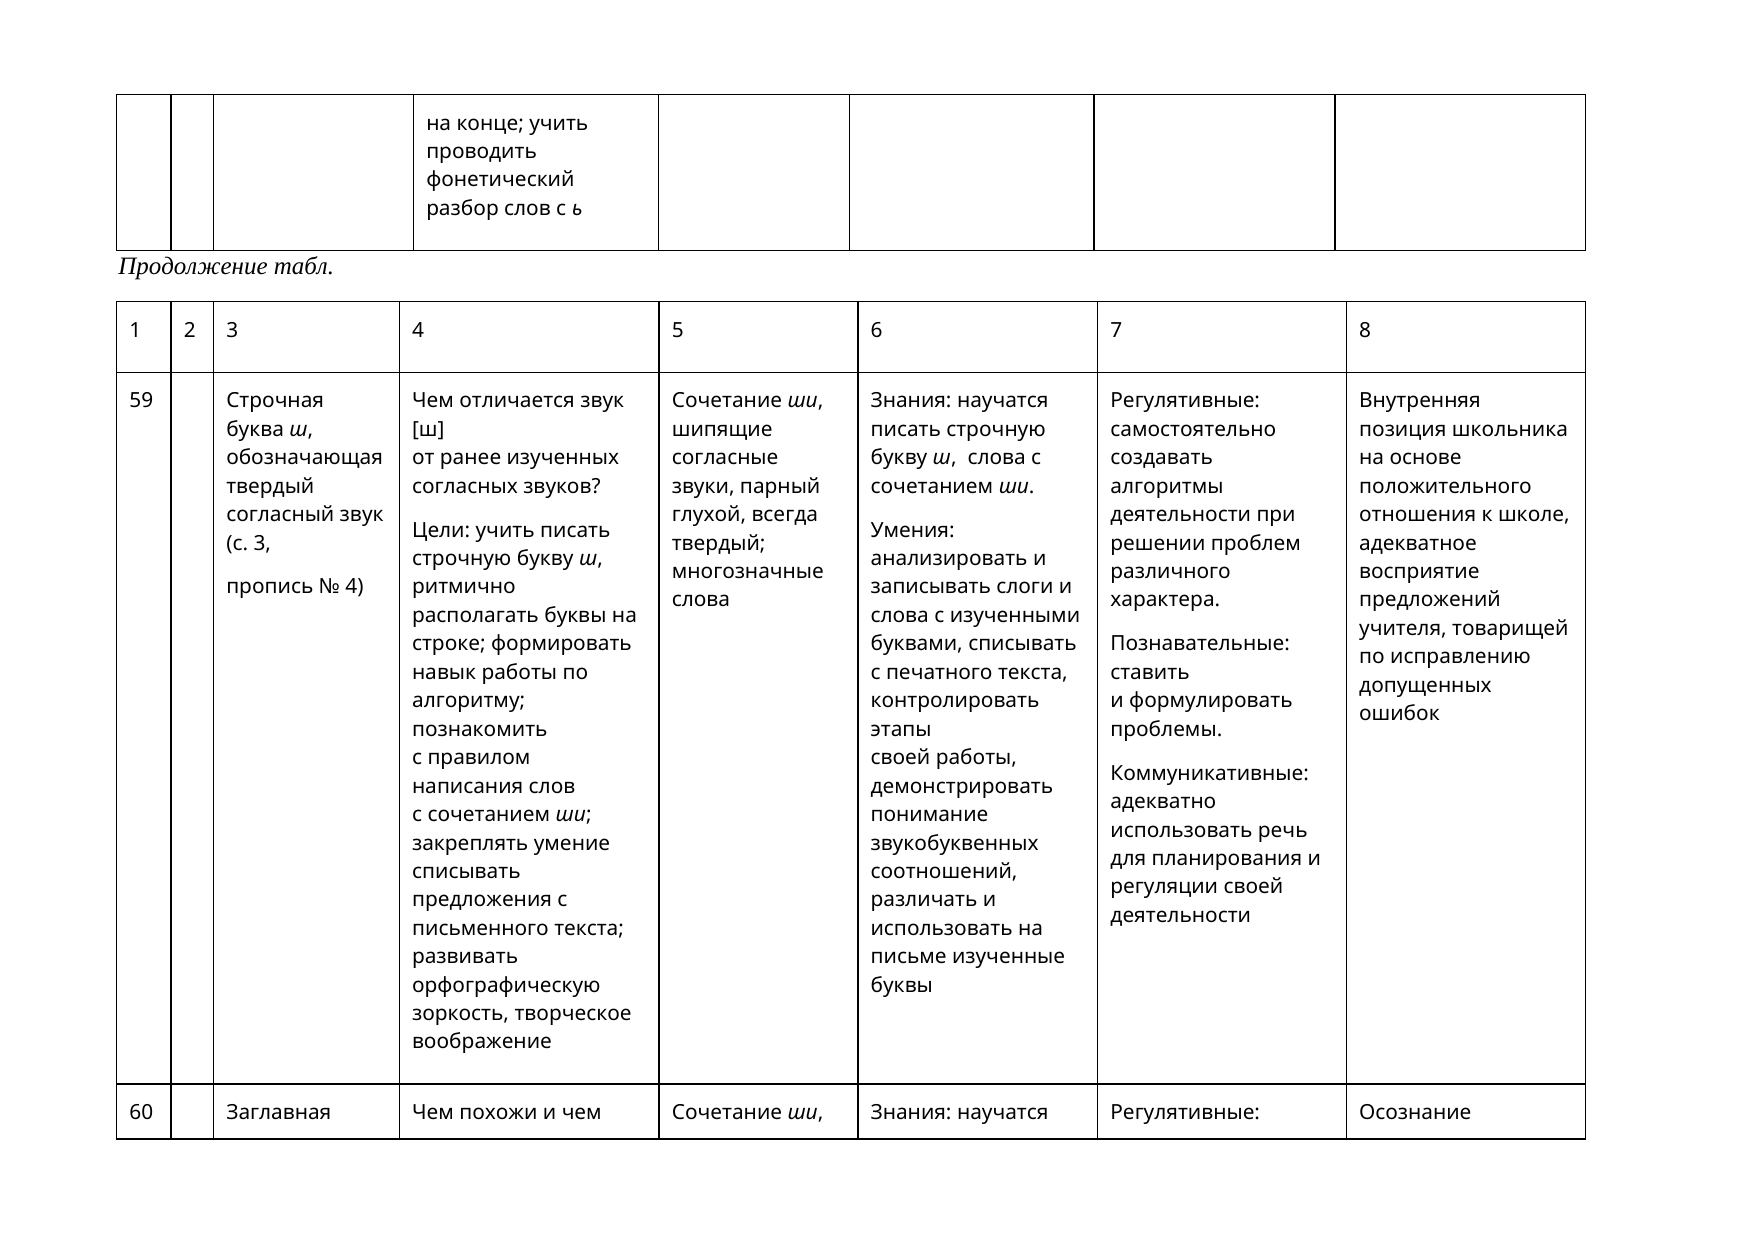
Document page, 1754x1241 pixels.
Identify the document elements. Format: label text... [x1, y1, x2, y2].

table_cell 60 [117, 1085, 170, 1138]
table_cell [414, 95, 658, 249]
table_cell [1347, 1085, 1585, 1138]
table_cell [214, 1085, 399, 1138]
table_header 6 [859, 302, 1097, 371]
table_cell Строчная буква ш, обозначающая твердый согласный звук (с. 3, пропись № 4) [214, 373, 399, 1083]
table_cell [172, 373, 213, 1083]
table_cell Сочетание ши, шипящие согласные звуки, парный глухой, всегда твердый; многозначные слова [660, 373, 857, 1083]
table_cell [400, 1085, 658, 1138]
text Продолжение табл. [118, 251, 1636, 280]
table_cell Чем отличается звук [ш] от ранее изученных согласных звуков? Цели: учить писать строчную букву ш, ритмично располагать буквы на строке; формировать навык работы по алгоритму; познакомить с правилом написания слов с сочетанием ши; закреплять умение списывать предложения с письменного текста; развивать орфографическую зоркость, творческое воображение [400, 373, 658, 1083]
table_cell [117, 95, 170, 249]
table_header 1 [117, 302, 170, 371]
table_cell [850, 95, 1093, 249]
table_header 2 [172, 302, 213, 371]
table_cell Знания: научатся писать строчную букву ш, слова с сочетанием ши. Умения: анализировать и записывать слоги и слова с изученными буквами, списывать с печатного текста, контролировать этапы своей работы, демонстрировать понимание звукобуквенных соотношений, различать и использовать на письме изученные буквы [859, 373, 1097, 1083]
table_cell [172, 95, 213, 249]
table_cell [659, 95, 849, 249]
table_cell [859, 1085, 1097, 1138]
table_cell [214, 95, 413, 249]
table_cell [1095, 95, 1334, 249]
table_cell [172, 1085, 213, 1138]
table_header 4 [400, 302, 658, 371]
table_cell Регулятивные: самостоятельно создавать алгоритмы деятельности при решении проблем различного характера. Познавательные: ставить и формулировать проблемы. Коммуникативные: адекватно использовать речь для планирования и регуляции своей деятельности [1098, 373, 1346, 1083]
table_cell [1336, 95, 1585, 249]
table_cell Внутренняя позиция школьника на основе положительного отношения к школе, адекватное восприятие предложений учителя, товарищей по исправлению допущенных ошибок [1347, 373, 1585, 1083]
table_cell 59 [117, 373, 170, 1083]
table_header 8 [1347, 302, 1585, 371]
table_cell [1098, 1085, 1346, 1138]
table_header 7 [1098, 302, 1346, 371]
table_header 5 [660, 302, 857, 371]
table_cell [660, 1085, 857, 1138]
table_header 3 [214, 302, 399, 371]
